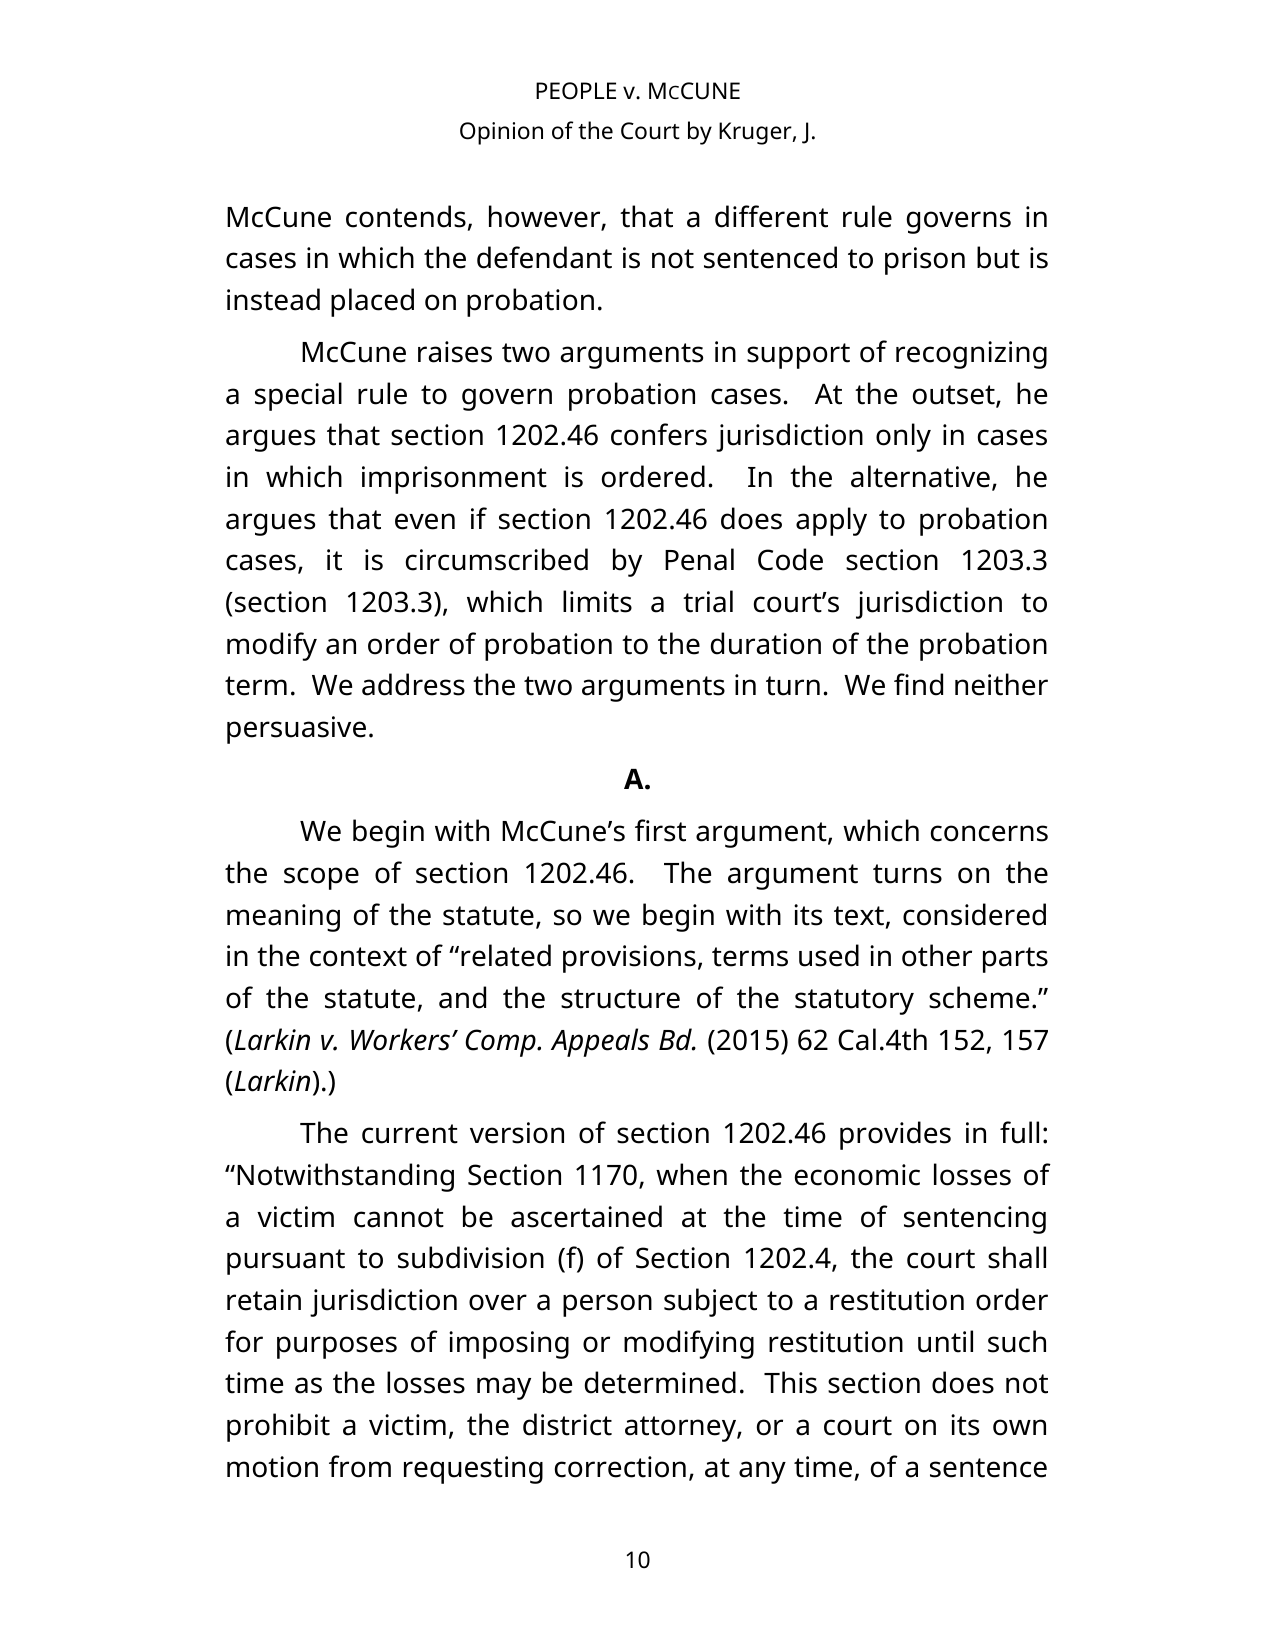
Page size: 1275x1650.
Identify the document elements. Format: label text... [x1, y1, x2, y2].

text A. [225, 756, 1050, 798]
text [225, 1110, 1050, 1485]
text We begin with McCune’s first argument, which concerns the scope of section 1202.46. The argument turns on the meaning of the statute, so we begin with its text, considered in the context of “related provisions, terms used in other parts of the statute, and the structure of the statutory scheme.” (Larkin v. Workers’ Comp. Appeals Bd. (2015) 62 Cal.4th 152, 157 (Larkin).) [225, 808, 1050, 1100]
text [225, 194, 1050, 319]
text McCune raises two arguments in support of recognizing a special rule to govern probation cases. At the outset, he argues that section 1202.46 confers jurisdiction only in cases in which imprisonment is ordered. In the alternative, he argues that even if section 1202.46 does apply to probation cases, it is circumscribed by Penal Code section 1203.3 (section 1203.3), which limits a trial court’s jurisdiction to modify an order of probation to the duration of the probation term. We address the two arguments in turn. We find neither persuasive. [225, 329, 1050, 746]
